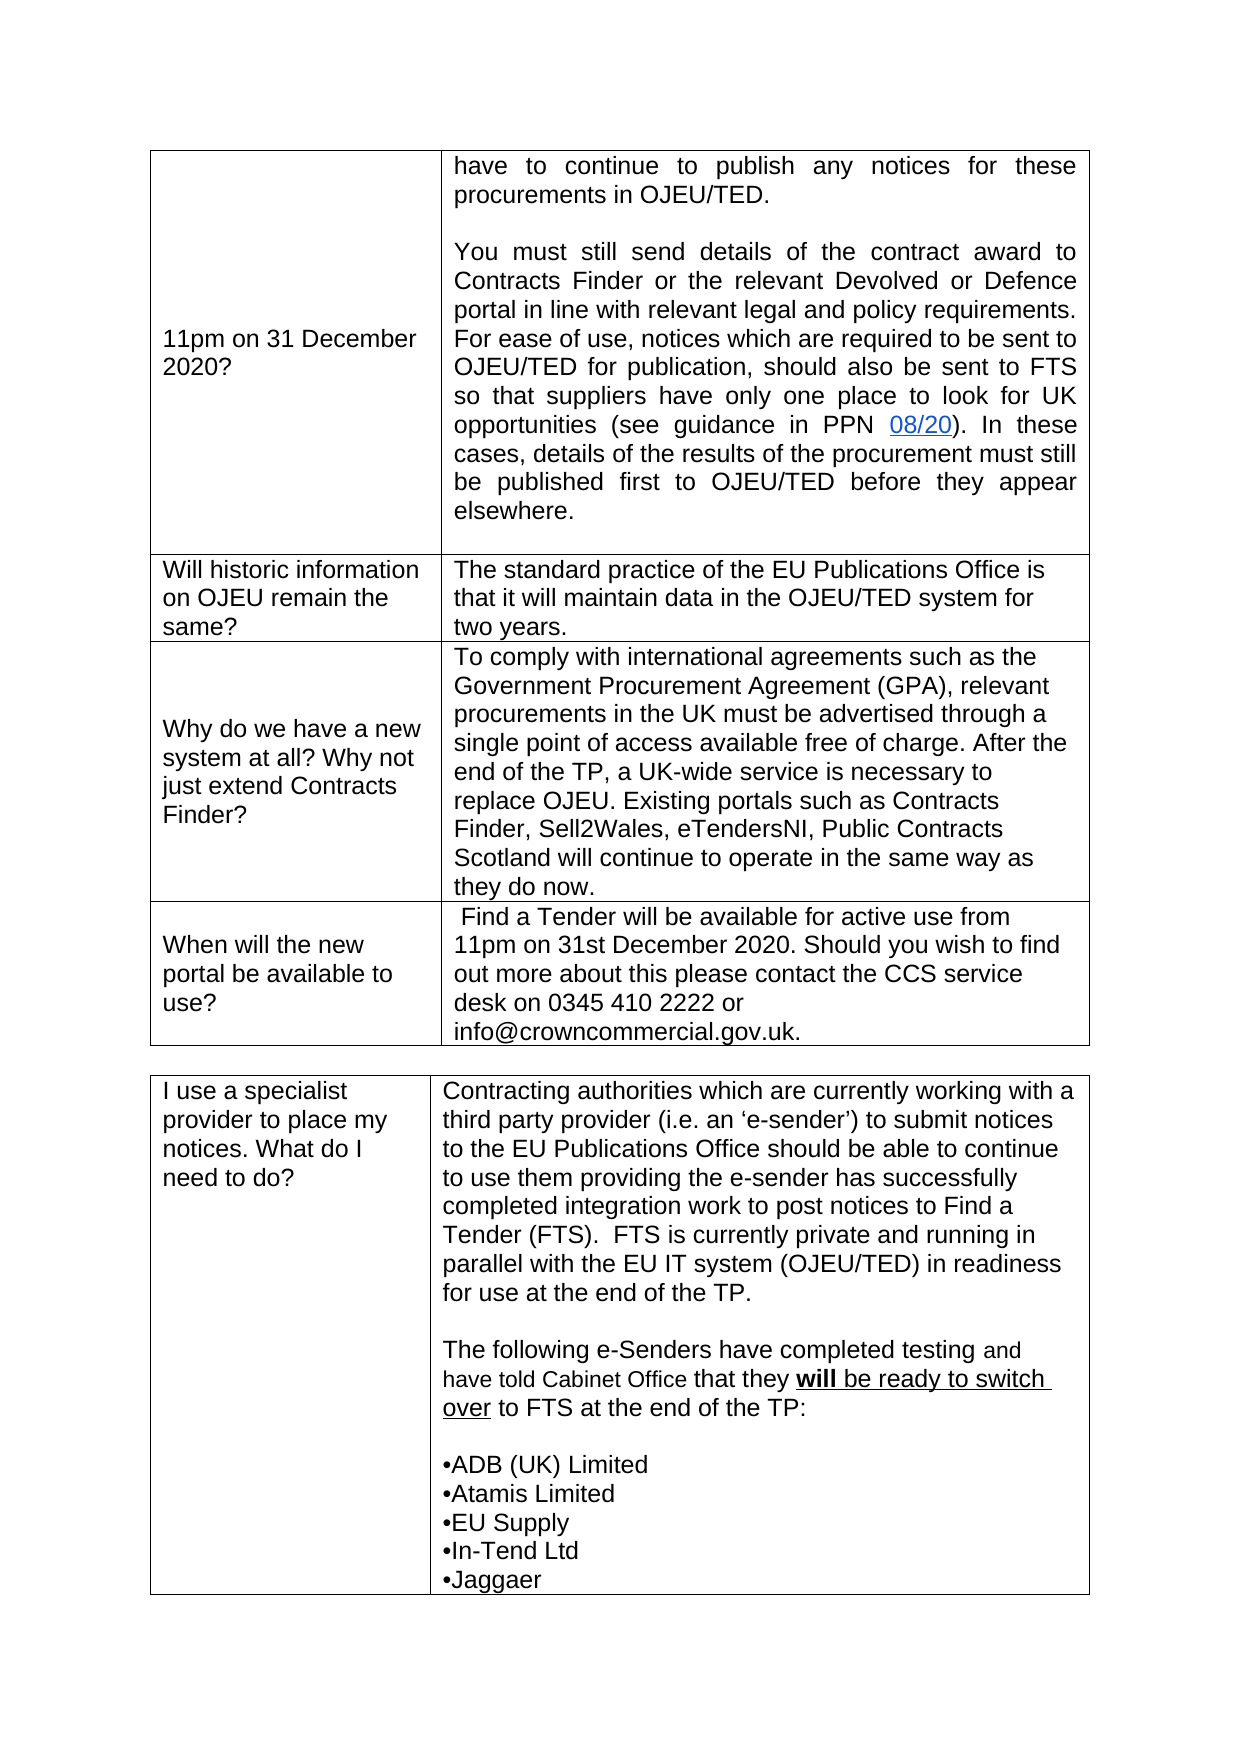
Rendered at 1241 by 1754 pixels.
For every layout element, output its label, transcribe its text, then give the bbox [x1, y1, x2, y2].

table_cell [151, 151, 441, 553]
table_cell The standard practice of the EU Publications Office is that it will maintain data in the OJEU/TED system for two years. [442, 555, 1089, 641]
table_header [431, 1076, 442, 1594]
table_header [151, 1076, 430, 1594]
table_cell Will historic information on OJEU remain the same? [151, 555, 441, 641]
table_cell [442, 151, 1089, 553]
table_cell Why do we have a new system at all? Why not just extend Contracts Finder? [151, 642, 441, 901]
table_cell When will the new portal be available to use? [151, 902, 441, 1045]
table_cell Find a Tender will be available for active use from 11pm on 31st December 2020. Should you wish to find out more about this please contact the CCS service desk on 0345 410 2222 or info@crowncommercial.gov.uk. [442, 902, 1089, 1045]
table_cell To comply with international agreements such as the Government Procurement Agreement (GPA), relevant procurements in the UK must be advertised through a single point of access available free of charge. After the end of the TP, a UK-wide service is necessary to replace OJEU. Existing portals such as Contracts Finder, Sell2Wales, eTendersNI, Public Contracts Scotland will continue to operate in the same way as they do now. [442, 642, 1089, 901]
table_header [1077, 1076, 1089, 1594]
